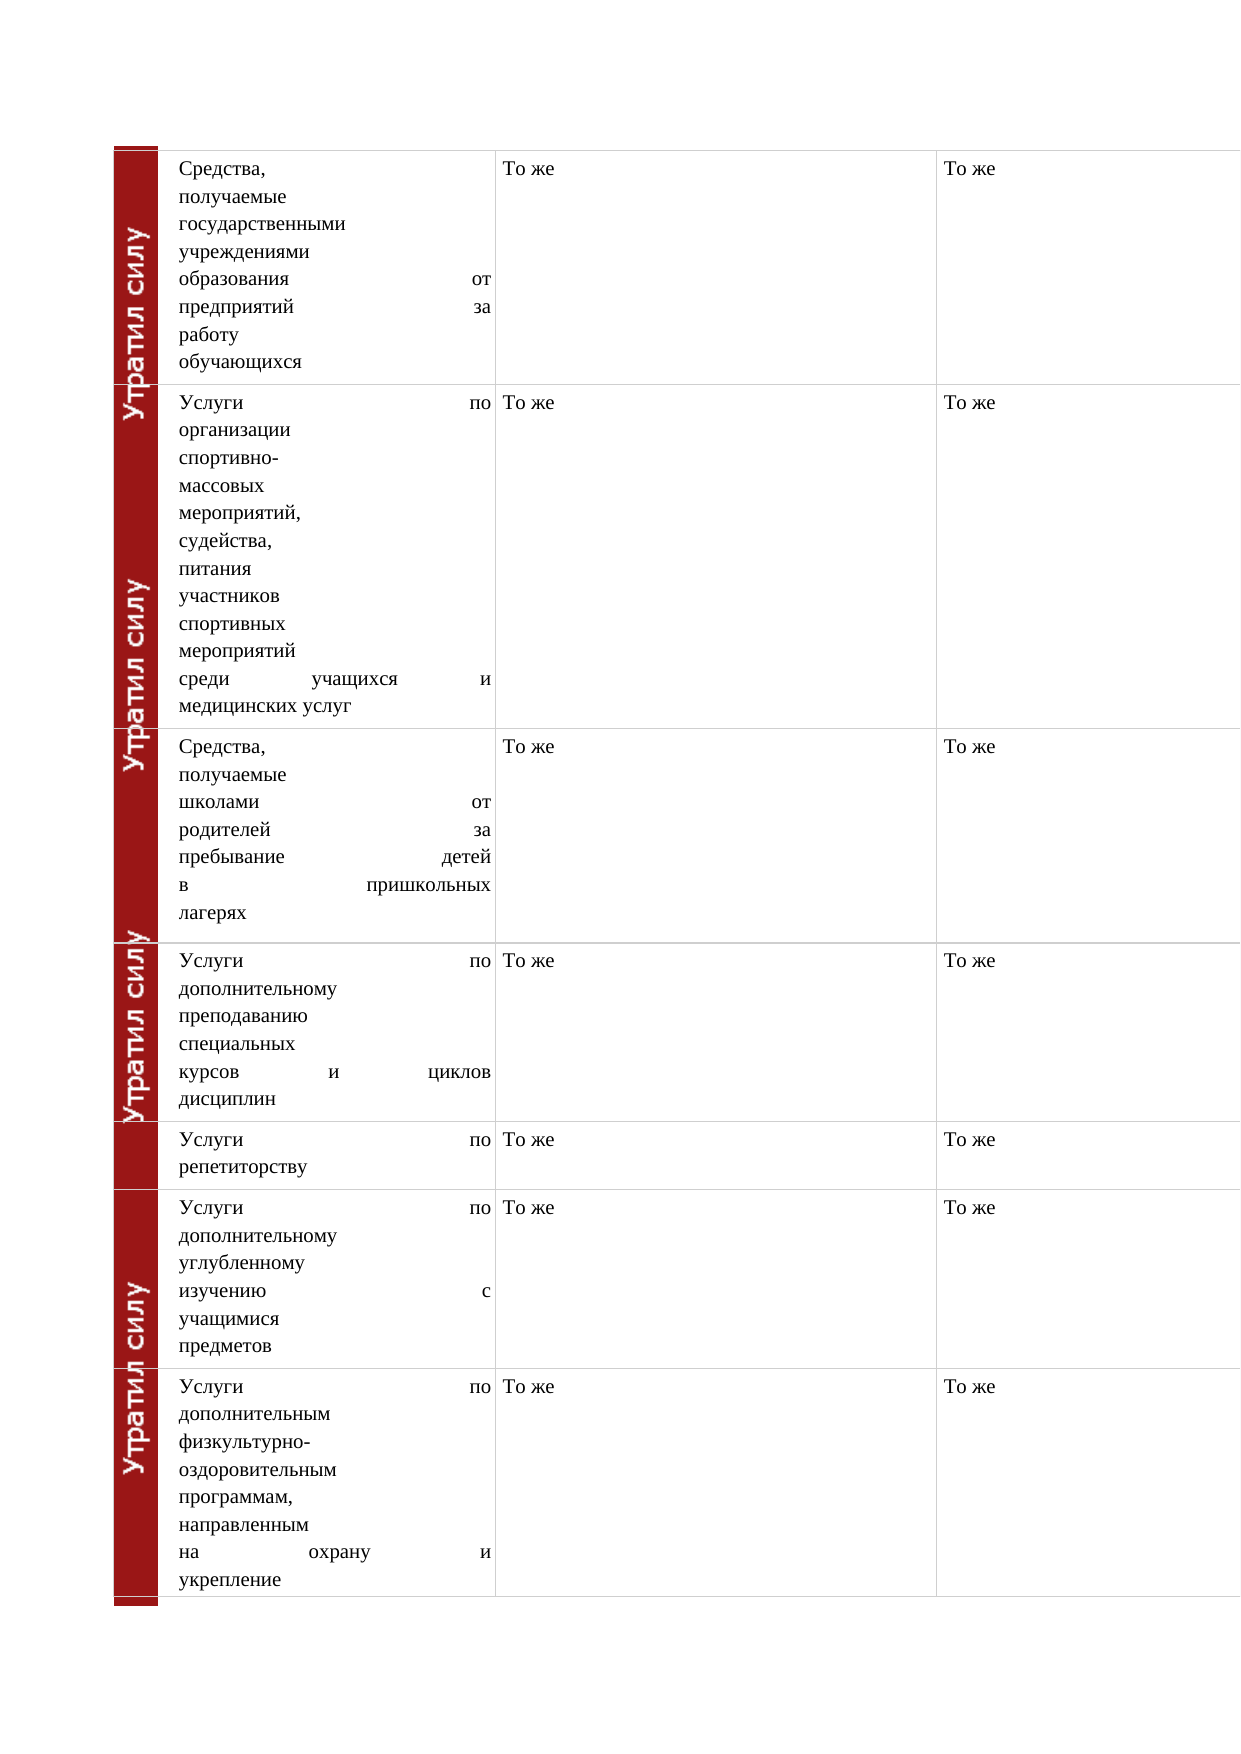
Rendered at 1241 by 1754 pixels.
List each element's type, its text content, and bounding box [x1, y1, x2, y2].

picture [114, 146, 158, 150]
table_cell То же [496, 729, 936, 942]
table_cell Средства, получаемые школами от родителей за пребывание детей в пришкольных лагерях [114, 729, 495, 942]
table_cell То же [496, 1122, 936, 1189]
table_cell Услуги по дополнительному преподаванию специальных курсов и циклов дисциплин [114, 944, 495, 1121]
table_cell То же [496, 1190, 936, 1368]
table_cell То же [937, 1190, 1240, 1368]
table_cell Услуги по репетиторству [114, 1122, 495, 1189]
table_cell То же [937, 729, 1240, 942]
table_cell То же [937, 385, 1240, 728]
picture [114, 1597, 158, 1606]
table_cell Услуги по дополнительным физкультурно- оздоровительным программам, направленным на охрану и укрепление здоровья детей [114, 1369, 495, 1596]
table_cell Услуги по организации спортивно- массовых мероприятий, судейства, питания участников спортивных мероприятий среди учащихся и медицинских услуг [114, 385, 495, 728]
table_cell То же [496, 1369, 936, 1596]
table_cell То же [496, 385, 936, 728]
table_cell То же [937, 151, 1240, 384]
table_cell То же [496, 151, 936, 384]
table_cell То же [937, 944, 1240, 1121]
table_cell То же [937, 1369, 1240, 1596]
table_cell Средства, получаемые государственными учреждениями образования от предприятий за работу обучающихся [114, 151, 495, 384]
table_cell Услуги по дополнительному углубленному изучению с учащимися предметов [114, 1190, 495, 1368]
table_cell То же [496, 944, 936, 1121]
table_cell То же [937, 1122, 1240, 1189]
